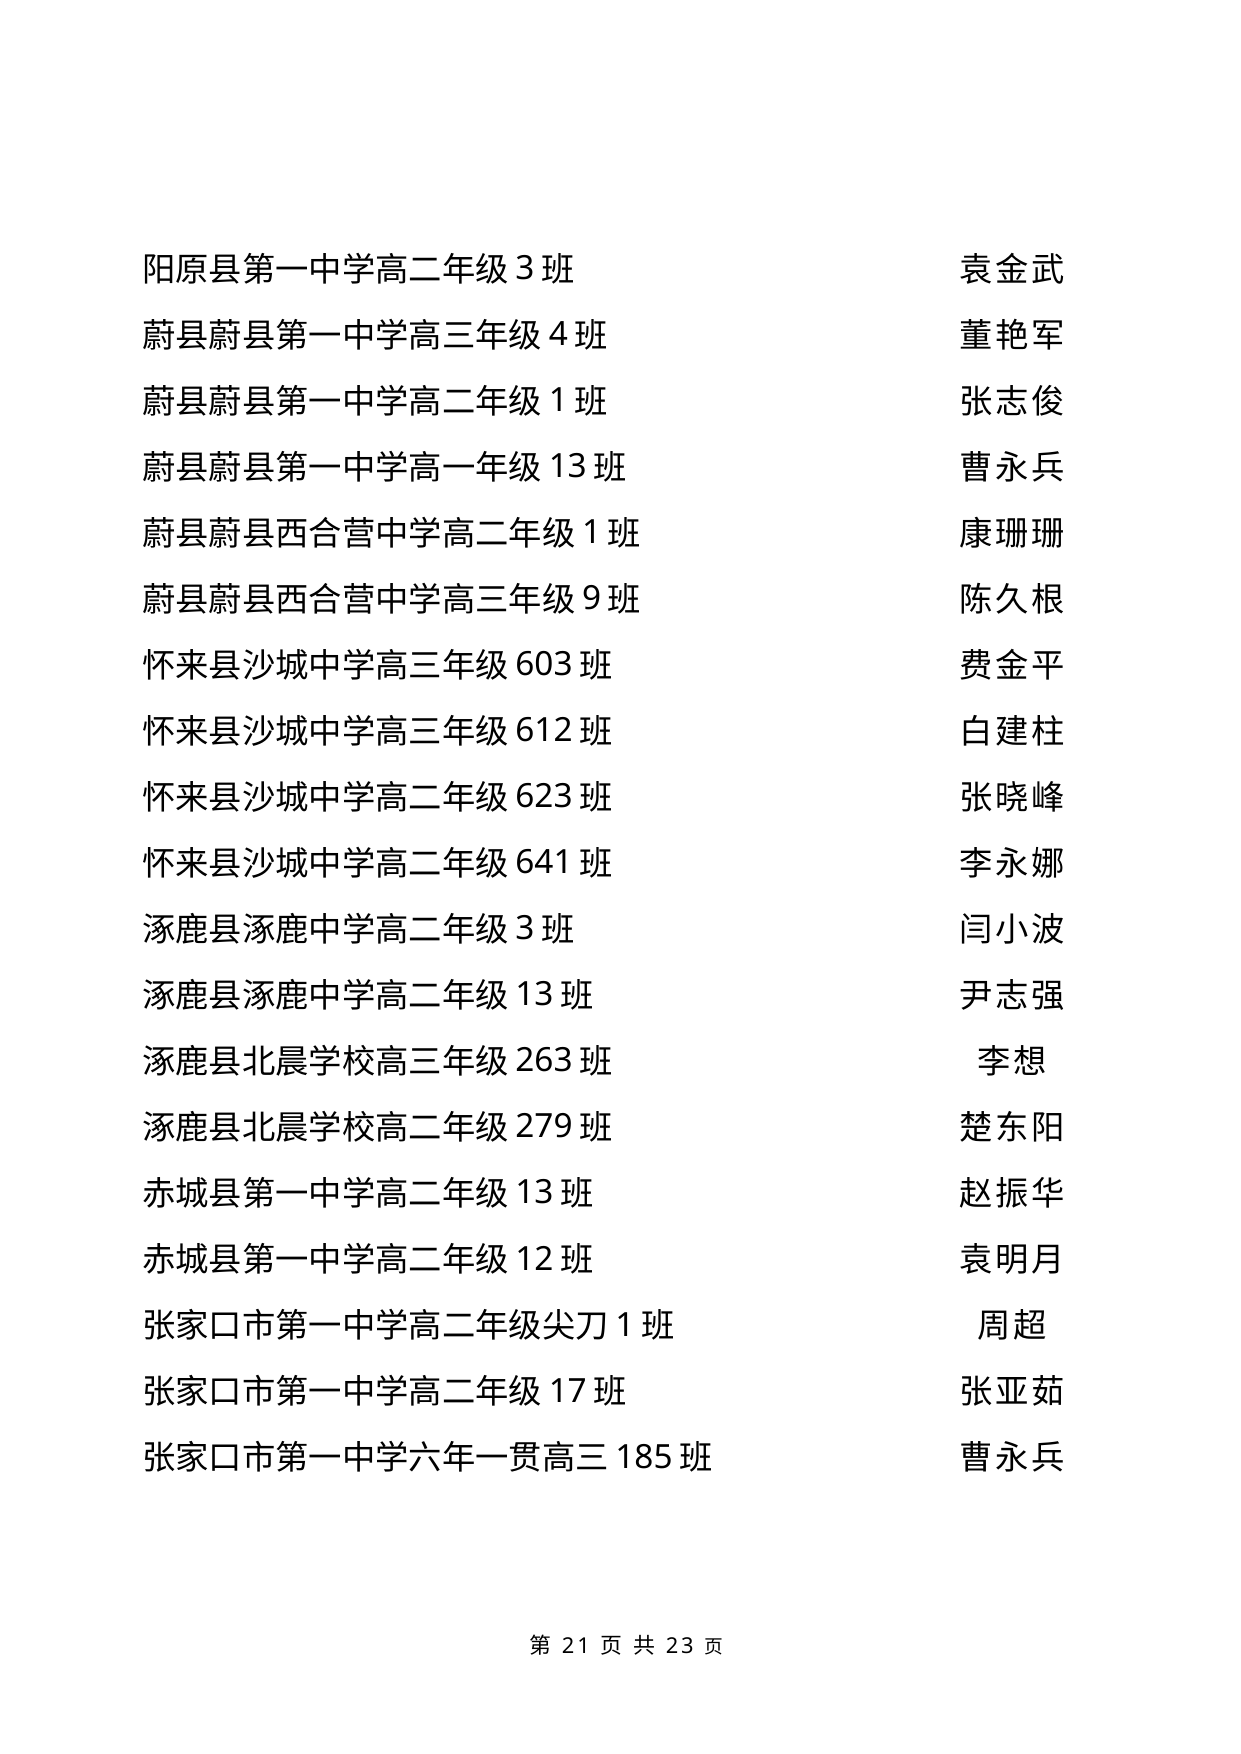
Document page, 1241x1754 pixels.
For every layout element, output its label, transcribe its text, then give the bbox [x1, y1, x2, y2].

table_cell 康珊珊 [903, 498, 1121, 563]
table_cell 涿鹿县涿鹿中学高二年级13班 [131, 960, 902, 1025]
table_cell 张亚茹 [903, 1357, 1121, 1422]
table_cell 陈久根 [903, 564, 1121, 629]
table_cell 楚东阳 [903, 1093, 1121, 1157]
table_cell 蔚县蔚县西合营中学高二年级1班 [131, 498, 902, 563]
table_cell 白建柱 [903, 696, 1121, 761]
table_cell 李永娜 [903, 828, 1121, 893]
table_cell 董艳军 [903, 300, 1121, 365]
table_cell 赵振华 [903, 1159, 1121, 1223]
table_cell 李想 [903, 1026, 1121, 1091]
table_cell 周超 [903, 1291, 1121, 1356]
table_cell 曹永兵 [903, 1423, 1121, 1488]
table_cell 涿鹿县北晨学校高三年级263班 [131, 1026, 902, 1091]
table_cell 尹志强 [903, 960, 1121, 1025]
table_cell 闫小波 [903, 894, 1121, 959]
table_cell 蔚县蔚县第一中学高二年级1班 [131, 366, 902, 431]
table_cell 蔚县蔚县西合营中学高三年级9班 [131, 564, 902, 629]
table_cell 涿鹿县涿鹿中学高二年级3班 [131, 894, 902, 959]
table_cell 怀来县沙城中学高三年级603班 [131, 630, 902, 695]
table_cell 涿鹿县北晨学校高二年级279班 [131, 1093, 902, 1157]
table_cell 赤城县第一中学高二年级12班 [131, 1225, 902, 1289]
table_cell 曹永兵 [903, 432, 1121, 497]
table_cell 袁明月 [903, 1225, 1121, 1289]
table_cell 怀来县沙城中学高二年级641班 [131, 828, 902, 893]
table_cell 张家口市第一中学高二年级尖刀1班 [131, 1291, 902, 1356]
table_cell 赤城县第一中学高二年级13班 [131, 1159, 902, 1223]
table_cell 张家口市第一中学高二年级17班 [131, 1357, 902, 1422]
table_cell 蔚县蔚县第一中学高一年级13班 [131, 432, 902, 497]
table_cell 张晓峰 [903, 762, 1121, 827]
table_cell 袁金武 [903, 234, 1121, 299]
table_cell 张志俊 [903, 366, 1121, 431]
table_cell 张家口市第一中学六年一贯高三185班 [131, 1423, 902, 1488]
table_cell 怀来县沙城中学高二年级623班 [131, 762, 902, 827]
table_cell 费金平 [903, 630, 1121, 695]
table_cell 怀来县沙城中学高三年级612班 [131, 696, 902, 761]
table_cell 蔚县蔚县第一中学高三年级4班 [131, 300, 902, 365]
table_cell 阳原县第一中学高二年级3班 [131, 234, 902, 299]
